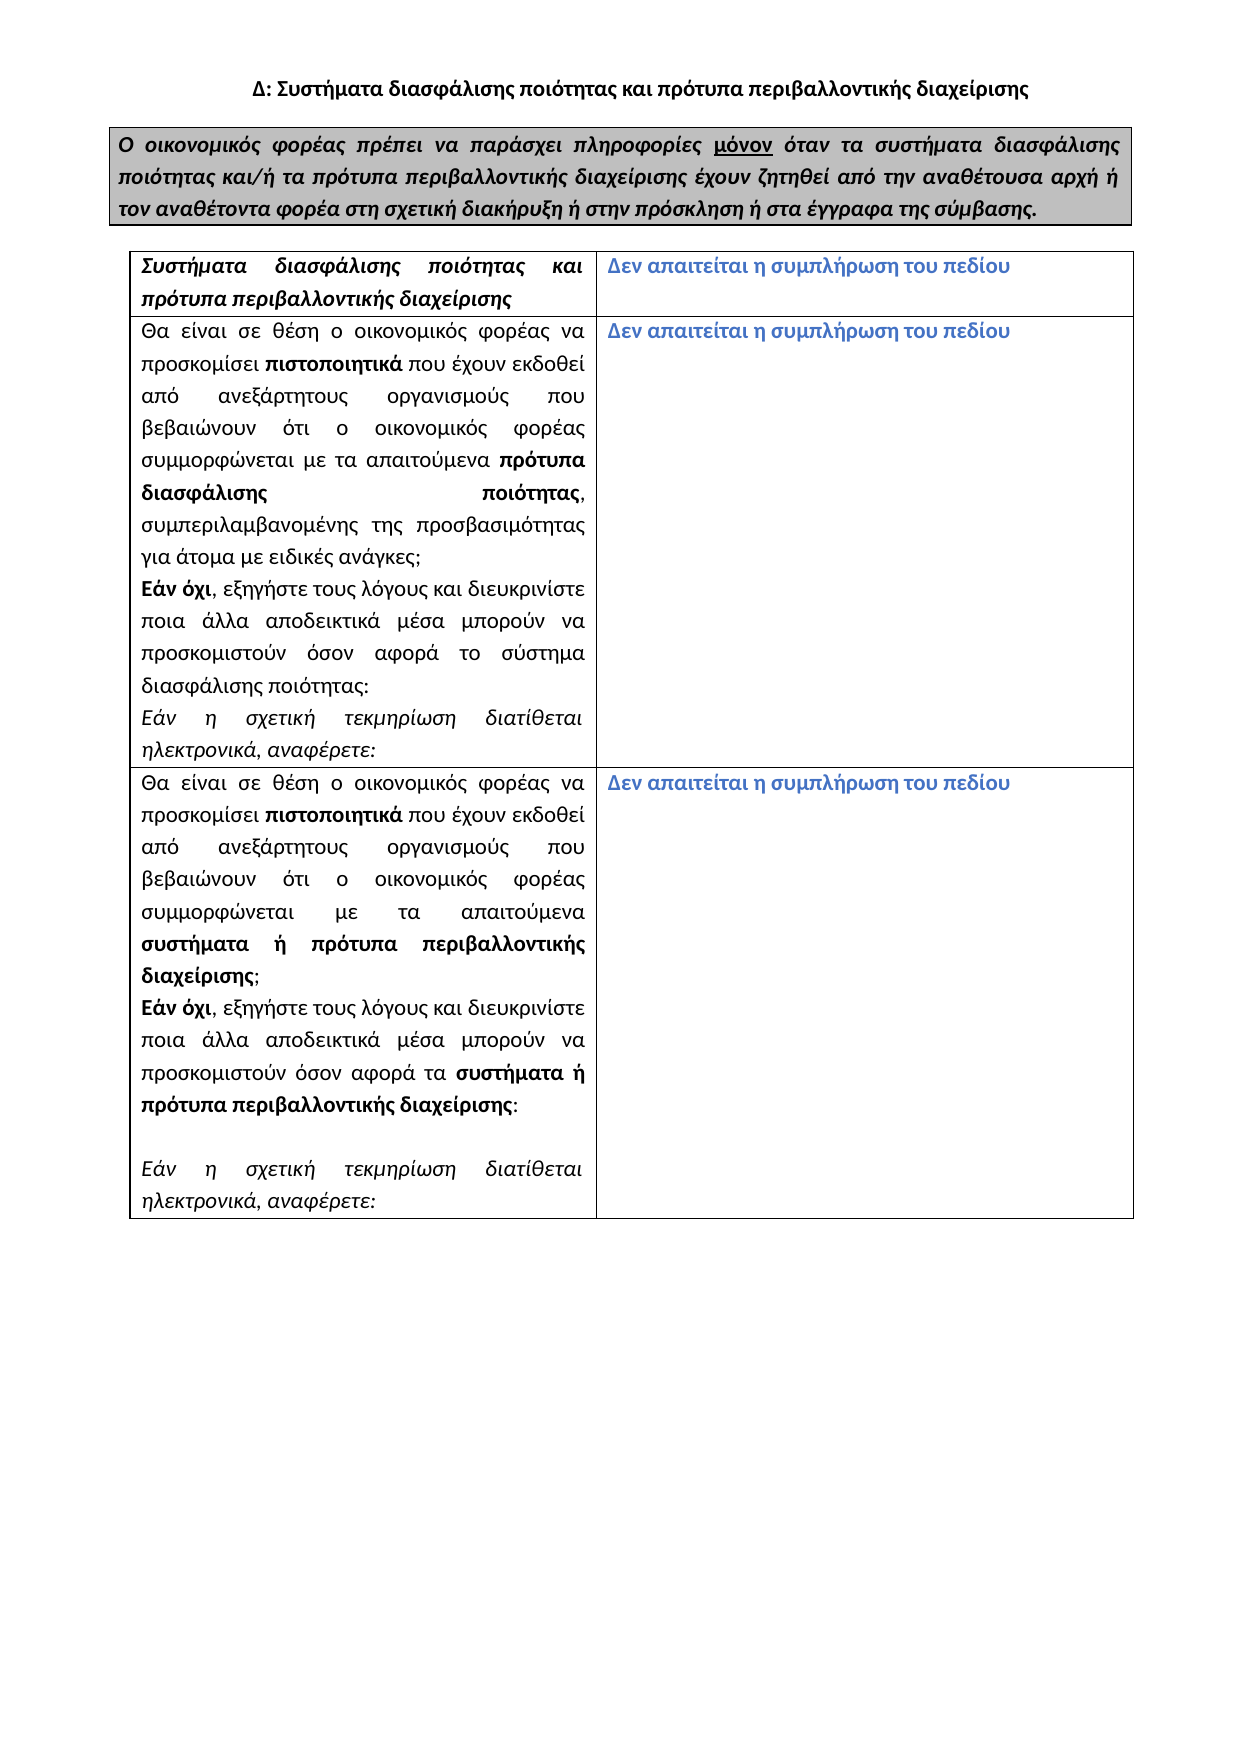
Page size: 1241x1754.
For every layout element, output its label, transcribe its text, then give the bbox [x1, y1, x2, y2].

table_cell Δεν απαιτείται η συμπλήρωση του πεδίου [597, 768, 1133, 1218]
table_cell Δεν απαιτείται η συμπλήρωση του πεδίου [597, 317, 1133, 767]
table_cell Θα είναι σε θέση ο οικονομικός φορέας να προσκομίσει πιστοποιητικά που έχουν εκδοθεί από ανεξάρτητους οργανισμούς που βεβαιώνουν ότι ο οικονομικός φορέας συμμορφώνεται με τα απαιτούμενα συστήματα ή πρότυπα περιβαλλοντικής διαχείρισης; Εάν όχι, εξηγήστε τους λόγους και διευκρινίστε ποια άλλα αποδεικτικά μέσα μπορούν να προσκομιστούν όσον αφορά τα συστήματα ή πρότυπα περιβαλλοντικής διαχείρισης: Εάν η σχετική τεκμηρίωση διατίθεται ηλεκτρονικά, αναφέρετε: [131, 768, 596, 1218]
text Ο οικονομικός φορέας πρέπει να παράσχει πληροφορίες μόνον όταν τα συστήματα διασφάλισης ποιότητας και/ή τα πρότυπα περιβαλλοντικής διαχείρισης έχουν ζητηθεί από την αναθέτουσα αρχή ή τον αναθέτοντα φορέα στη σχετική διακήρυξη ή στην πρόσκληση ή στα έγγραφα της σύμβασης. [110, 128, 1131, 224]
text Δ: Συστήματα διασφάλισης ποιότητας και πρότυπα περιβαλλοντικής διαχείρισης [118, 74, 1122, 102]
table_header Δεν απαιτείται η συμπλήρωση του πεδίου [597, 252, 1133, 316]
table_header Συστήματα διασφάλισης ποιότητας και πρότυπα περιβαλλοντικής διαχείρισης [131, 252, 596, 316]
table_cell Θα είναι σε θέση ο οικονομικός φορέας να προσκομίσει πιστοποιητικά που έχουν εκδοθεί από ανεξάρτητους οργανισμούς που βεβαιώνουν ότι ο οικονομικός φορέας συμμορφώνεται με τα απαιτούμενα πρότυπα διασφάλισης ποιότητας, συμπεριλαμβανομένης της προσβασιμότητας για άτομα με ειδικές ανάγκες; Εάν όχι, εξηγήστε τους λόγους και διευκρινίστε ποια άλλα αποδεικτικά μέσα μπορούν να προσκομιστούν όσον αφορά το σύστημα διασφάλισης ποιότητας: Εάν η σχετική τεκμηρίωση διατίθεται ηλεκτρονικά, αναφέρετε: [131, 317, 596, 767]
